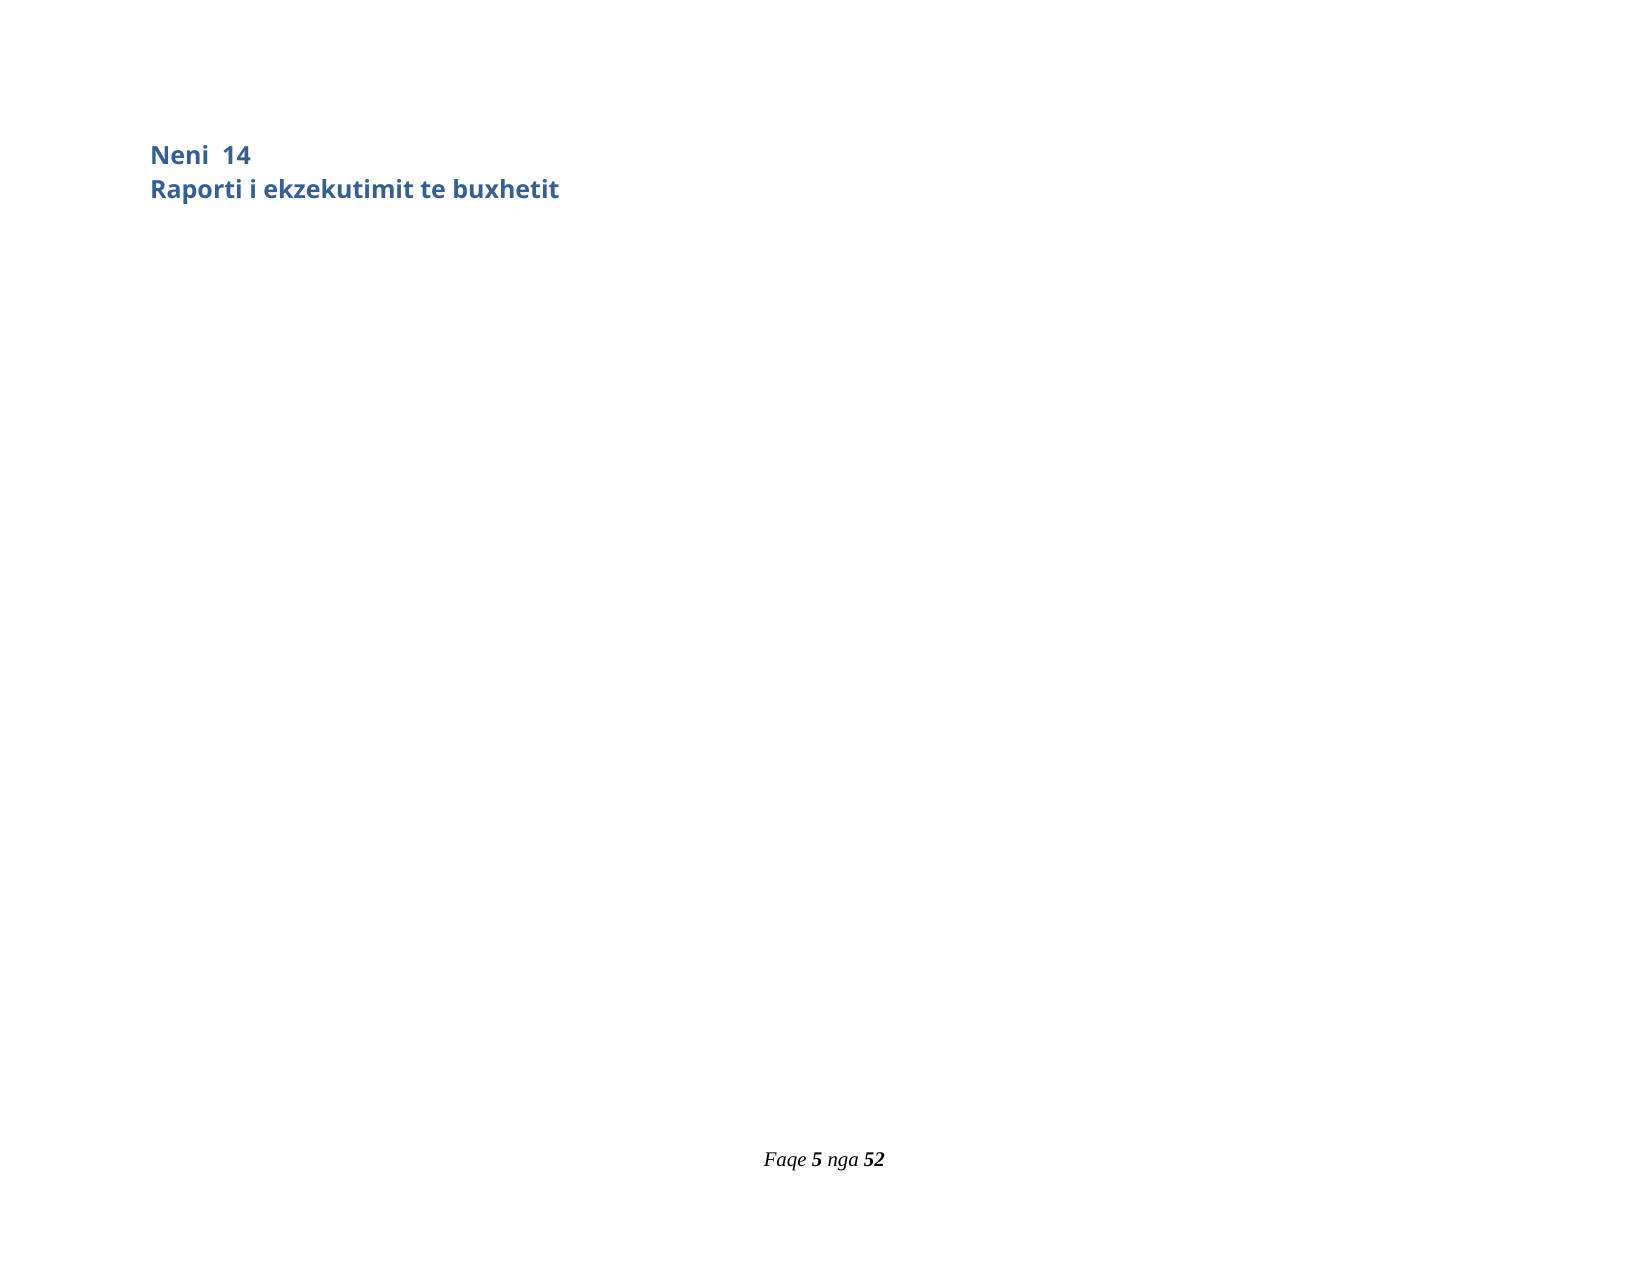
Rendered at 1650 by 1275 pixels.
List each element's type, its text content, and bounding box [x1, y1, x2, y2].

text Neni 14 [150, 138, 1500, 172]
text Raporti i ekzekutimit te buxhetit [150, 172, 1500, 206]
